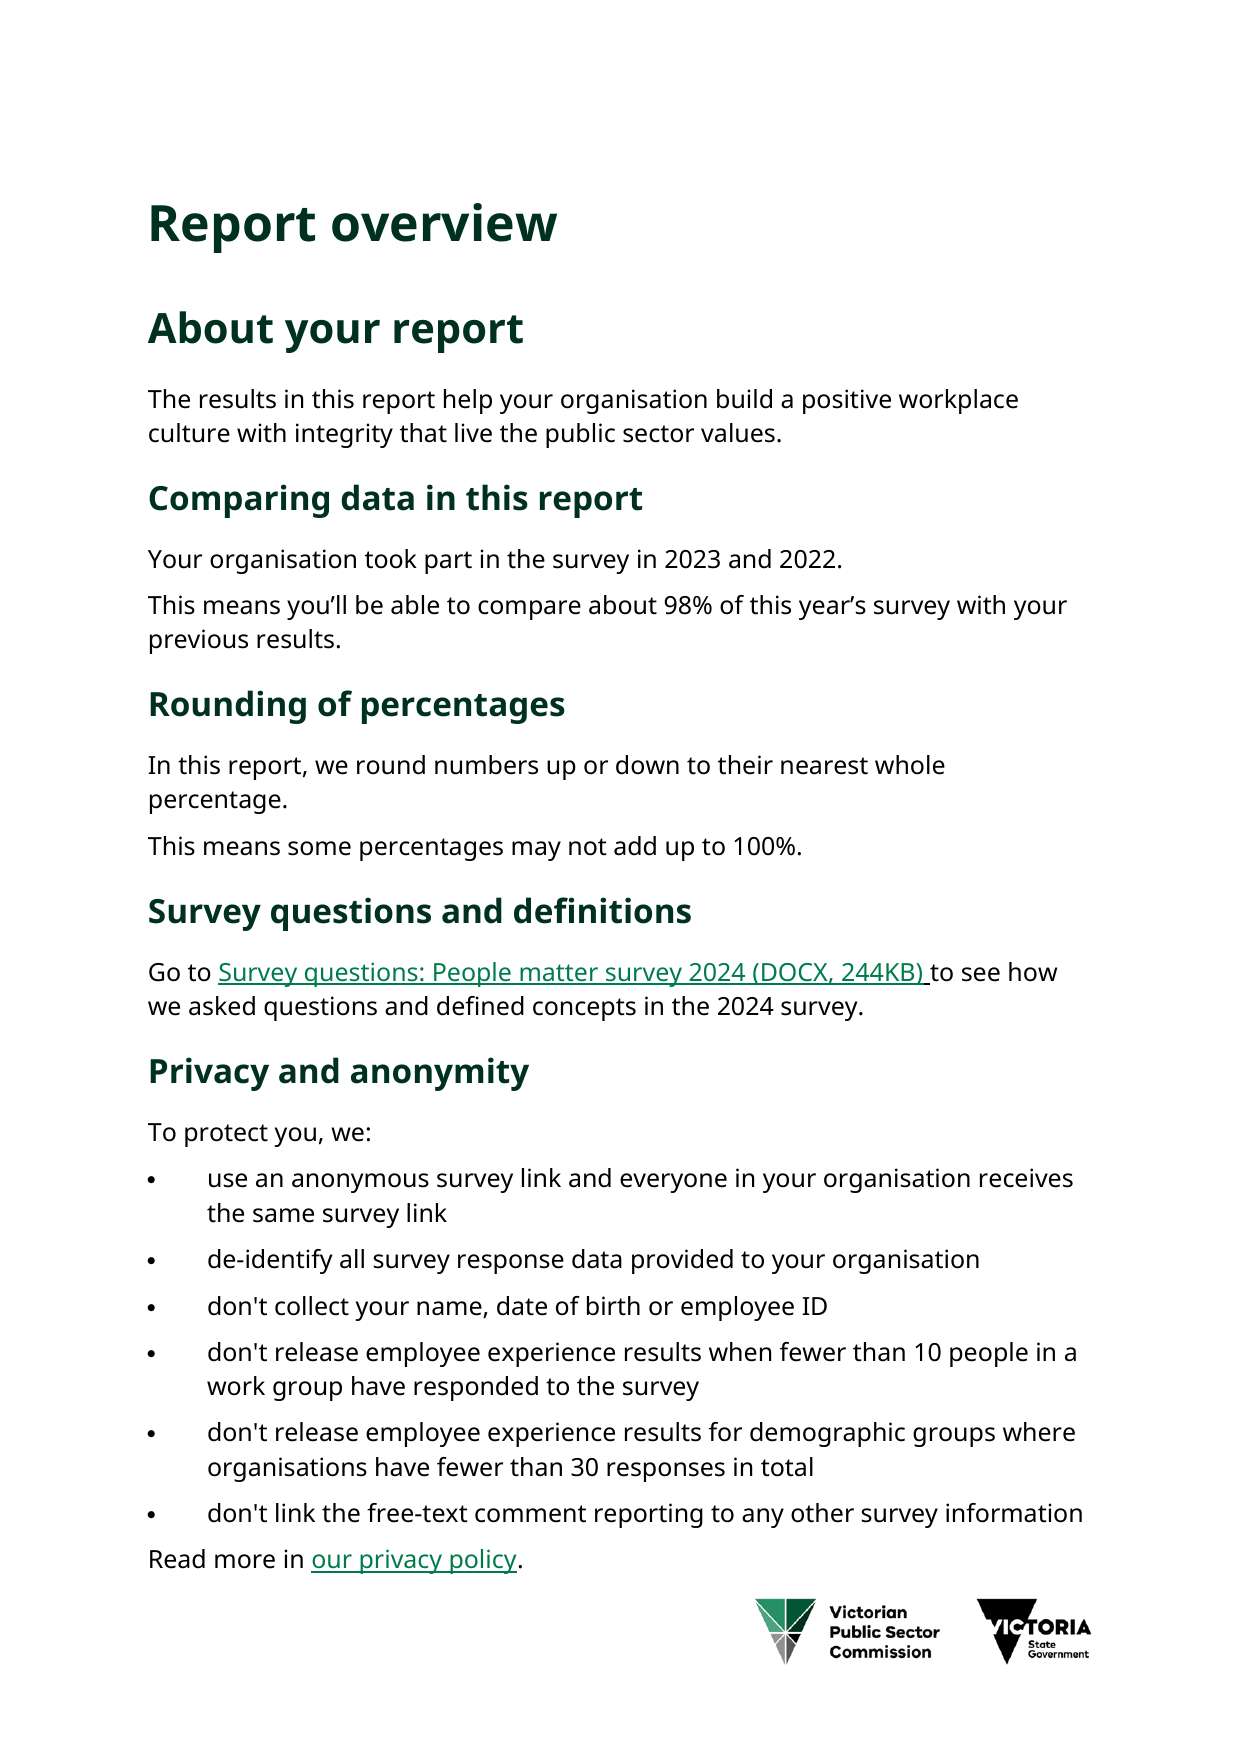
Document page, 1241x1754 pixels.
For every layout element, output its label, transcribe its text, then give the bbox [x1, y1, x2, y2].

subtitle Rounding of percentages [148, 681, 1092, 726]
list don't collect your name, date of birth or employee ID [148, 1288, 1092, 1322]
text Your organisation took part in the survey in 2023 and 2022. [148, 541, 1092, 576]
text To protect you, we: [148, 1115, 1092, 1149]
list don't release employee experience results when fewer than 10 people in a work group have responded to the survey [148, 1334, 1092, 1403]
text Go to Survey questions: People matter survey 2024 (DOCX, 244KB) to see how we asked questions and defined concepts in the 2024 survey. [148, 954, 1092, 1023]
text In this report, we round numbers up or down to their nearest whole percentage. [148, 748, 1092, 816]
subtitle Report overview [148, 188, 1092, 256]
list don't release employee experience results for demographic groups where organisations have fewer than 30 responses in total [148, 1415, 1092, 1483]
list use an anonymous survey link and everyone in your organisation receives the same survey link [148, 1161, 1092, 1229]
text Read more in our privacy policy. [148, 1542, 1092, 1576]
text This means some percentages may not add up to 100%. [148, 828, 1092, 863]
text The results in this report help your organisation build a positive workplace culture with integrity that live the public sector values. [148, 381, 1092, 449]
list de-identify all survey response data provided to your organisation [148, 1242, 1092, 1276]
subtitle Comparing data in this report [148, 474, 1092, 520]
subtitle About your report [148, 299, 1092, 355]
text This means you’ll be able to compare about 98% of this year’s survey with your previous results. [148, 588, 1092, 656]
subtitle Privacy and anonymity [148, 1048, 1092, 1093]
subtitle Survey questions and definitions [148, 888, 1092, 933]
picture [754, 1598, 1093, 1666]
list don't link the free-text comment reporting to any other survey information [148, 1496, 1092, 1530]
